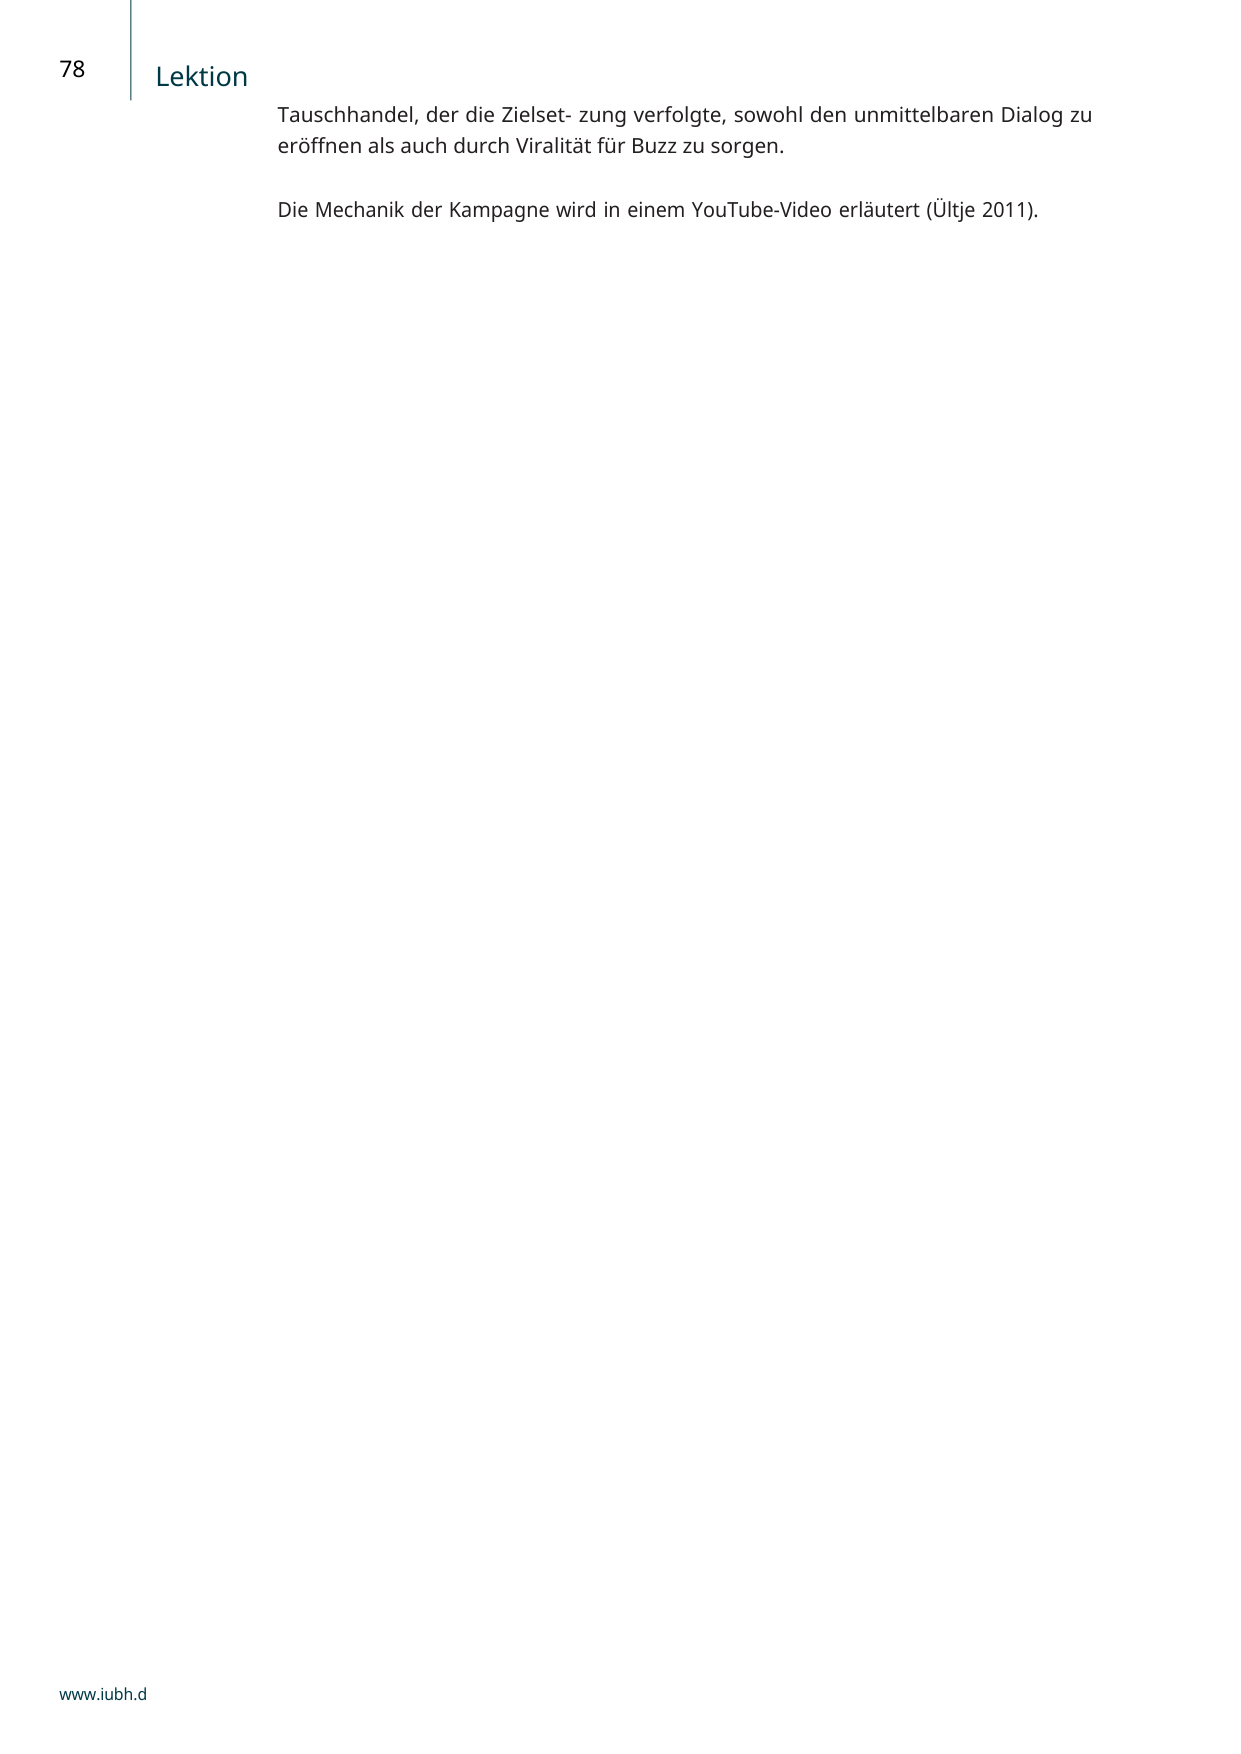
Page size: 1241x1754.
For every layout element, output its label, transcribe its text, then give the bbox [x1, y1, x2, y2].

picture [76, 1691, 82, 1698]
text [277, 100, 1093, 160]
text Die Mechanik der Kampagne wird in einem YouTube-Video erläutert (Ültje 2011). [277, 195, 1196, 223]
